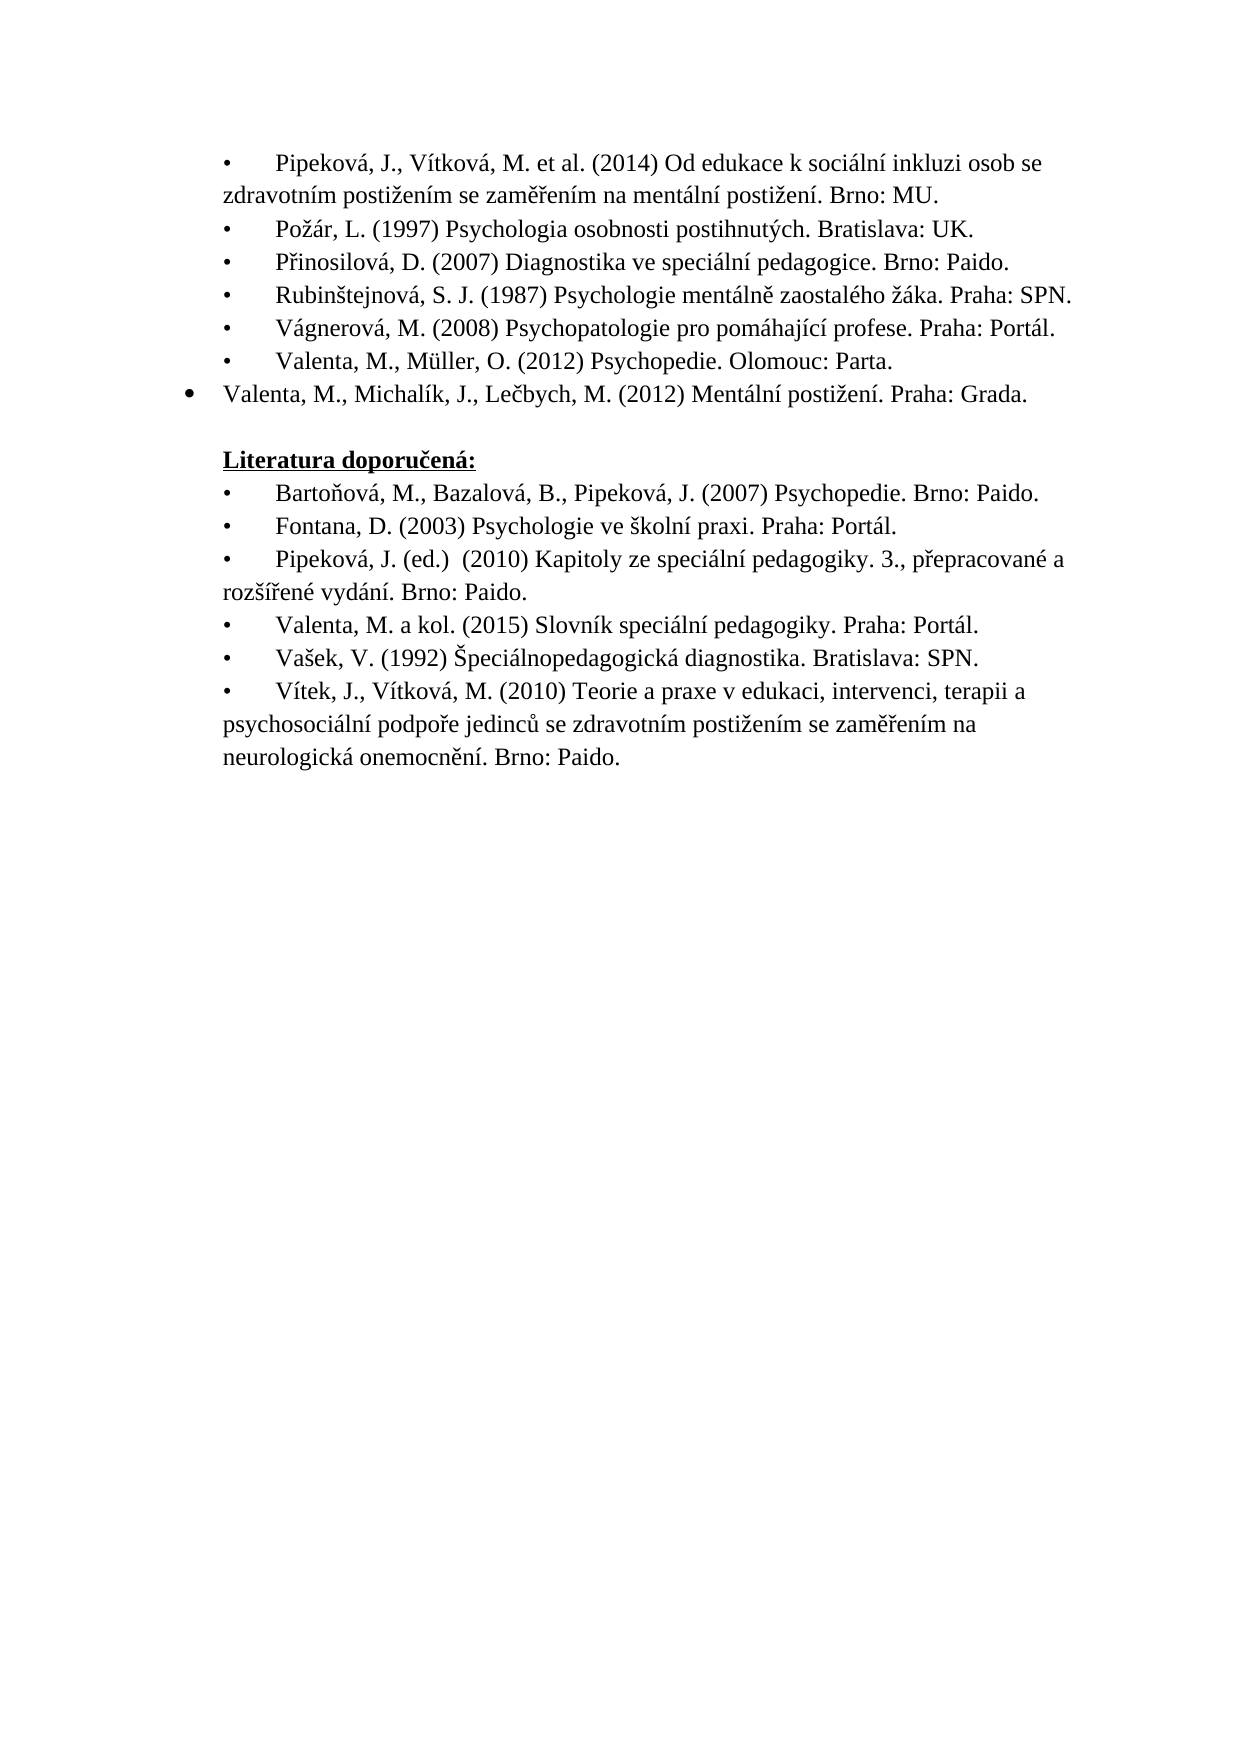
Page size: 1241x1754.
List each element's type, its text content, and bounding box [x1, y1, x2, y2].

list Valenta, M., Michalík, J., Lečbych, M. (2012) Mentální postižení. Praha: Grada. Literatura doporučená: • Bartoňová, M., Bazalová, B., Pipeková, J. (2007) Psychopedie. Brno: Paido. • Fontana, D. (2003) Psychologie ve školní praxi. Praha: Portál. • Pipeková, J. (ed.) (2010) Kapitoly ze speciální pedagogiky. 3., přepracované a rozšířené vydání. Brno: Paido. • Valenta, M. a kol. (2015) Slovník speciální pedagogiky. Praha: Portál. • Vašek, V. (1992) Špeciálnopedagogická diagnostika. Bratislava: SPN. • Vítek, J., Vítková, M. (2010) Teorie a praxe v edukaci, intervenci, terapii a psychosociální podpoře jedinců se zdravotním postižením se zaměřením na neurologická onemocnění. Brno: Paido. [185, 379, 1093, 771]
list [185, 148, 1093, 374]
